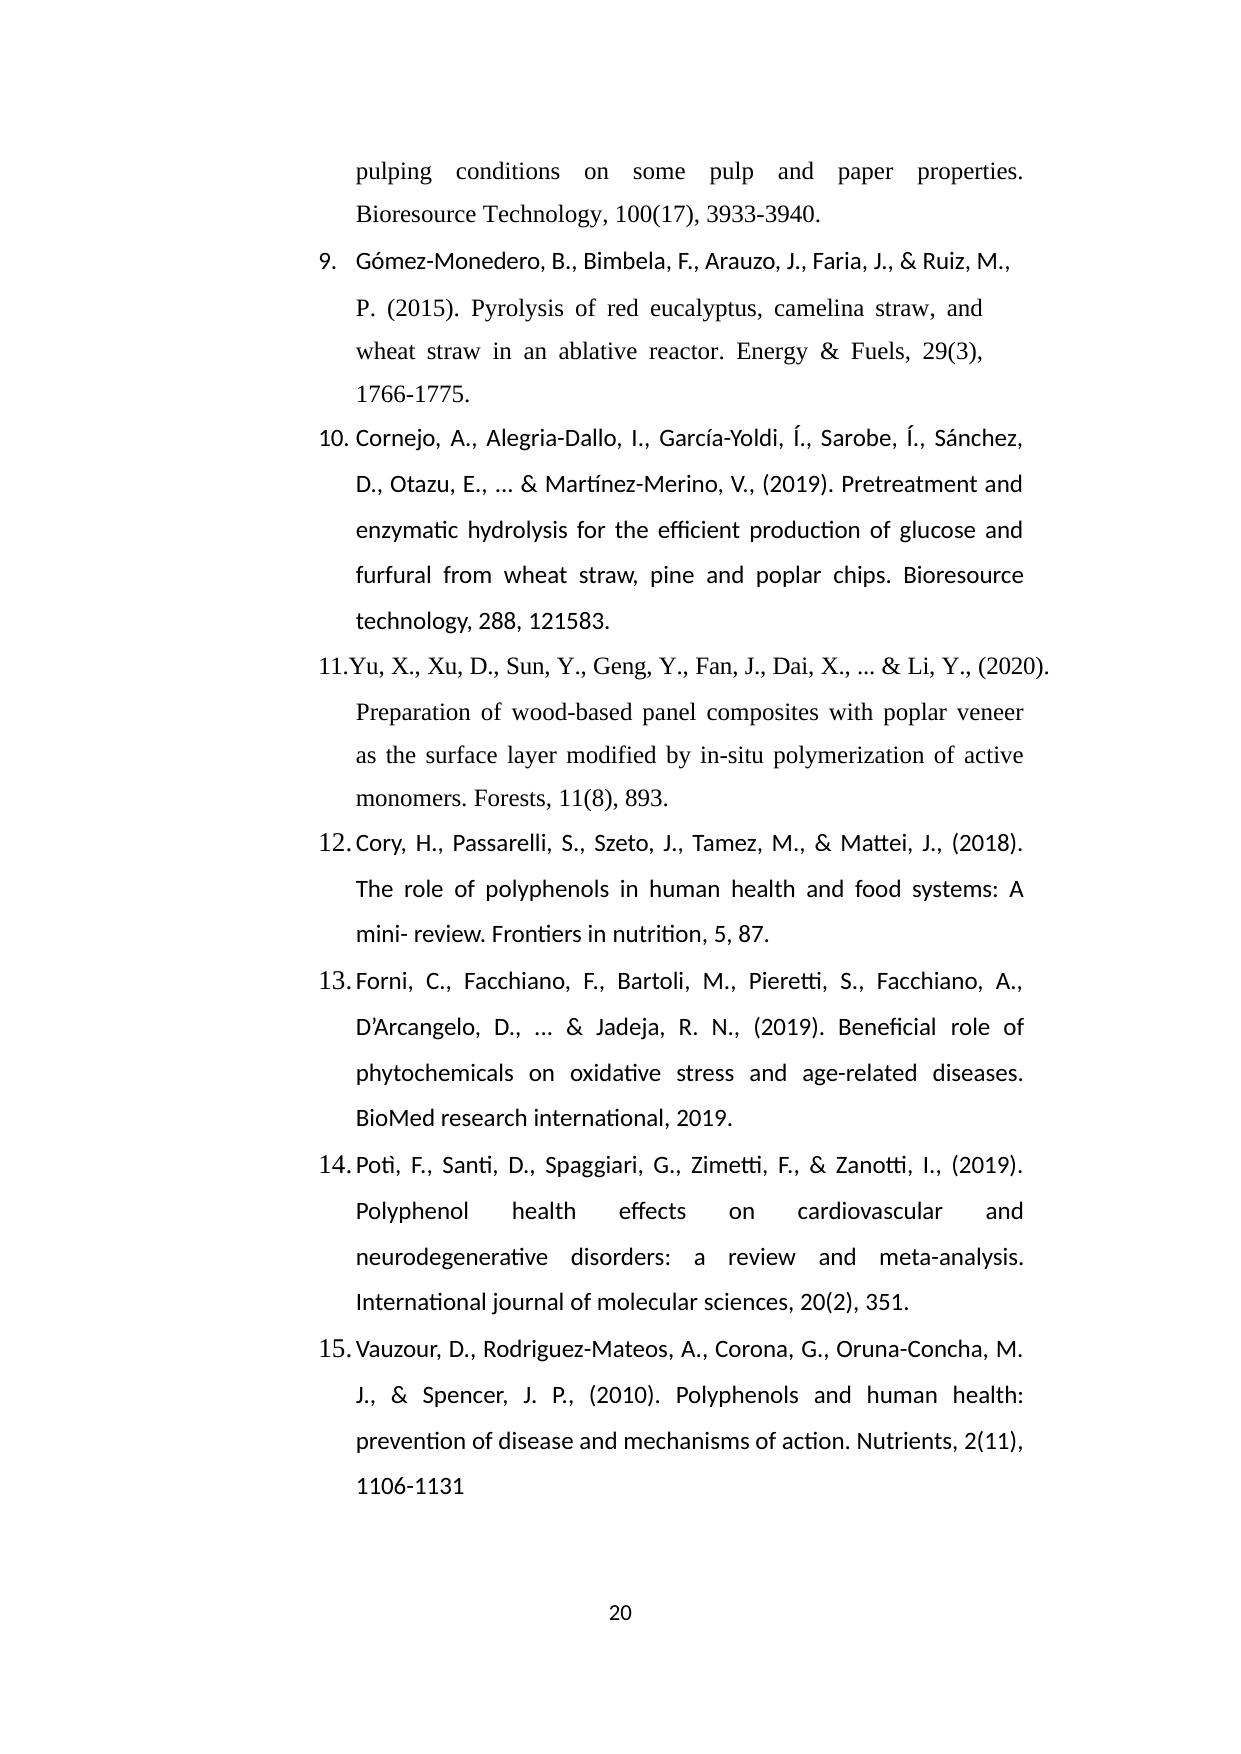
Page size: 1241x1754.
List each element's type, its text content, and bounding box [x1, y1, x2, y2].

text 11.Yu, X., Xu, D., Sun, Y., Geng, Y., Fan, J., Dai, X., ... & Li, Y., (2020). [318, 651, 1128, 680]
list Potì, F., Santi, D., Spaggiari, G., Zimetti, F., & Zanotti, I., (2019). Polyphenol health effects on cardiovascular and neurodegenerative disorders: a review and meta-analysis. International journal of molecular sciences, 20(2), 351. [318, 1148, 1024, 1317]
list Gómez-Monedero, B., Bimbela, F., Arauzo, J., Faria, J., & Ruiz, M., [318, 243, 1128, 276]
list Cory, H., Passarelli, S., Szeto, J., Tamez, M., & Mattei, J., (2018). The role of polyphenols in human health and food systems: A mini- review. Frontiers in nutrition, 5, 87. [318, 826, 1024, 949]
list Vauzour, D., Rodriguez-Mateos, A., Corona, G., Oruna-Concha, M. J., & Spencer, J. P., (2010). Polyphenols and human health: prevention of disease and mechanisms of action. Nutrients, 2(11), 1106-1131 [318, 1332, 1024, 1501]
list Cornejo, A., Alegria-Dallo, I., García-Yoldi, Í., Sarobe, Í., Sánchez, D., Otazu, E., ... & Martínez-Merino, V., (2019). Pretreatment and enzymatic hydrolysis for the efficient production of glucose and furfural from wheat straw, pine and poplar chips. Bioresource technology, 288, 121583. [318, 422, 1024, 636]
text P. (2015). Pyrolysis of red eucalyptus, camelina straw, and wheat straw in an ablative reactor. Energy & Fuels, 29(3), 1766-1775. [356, 293, 983, 408]
list Forni, C., Facchiano, F., Bartoli, M., Pieretti, S., Facchiano, A., D’Arcangelo, D., ... & Jadeja, R. N., (2019). Beneficial role of phytochemicals on oxidative stress and age-related diseases. BioMed research international, 2019. [318, 964, 1024, 1133]
text pulping conditions on some pulp and paper properties. Bioresource Technology, 100(17), 3933-3940. [356, 156, 1024, 228]
text Preparation of wood-based panel composites with poplar veneer as the surface layer modified by in-situ polymerization of active monomers. Forests, 11(8), 893. [356, 697, 1024, 812]
